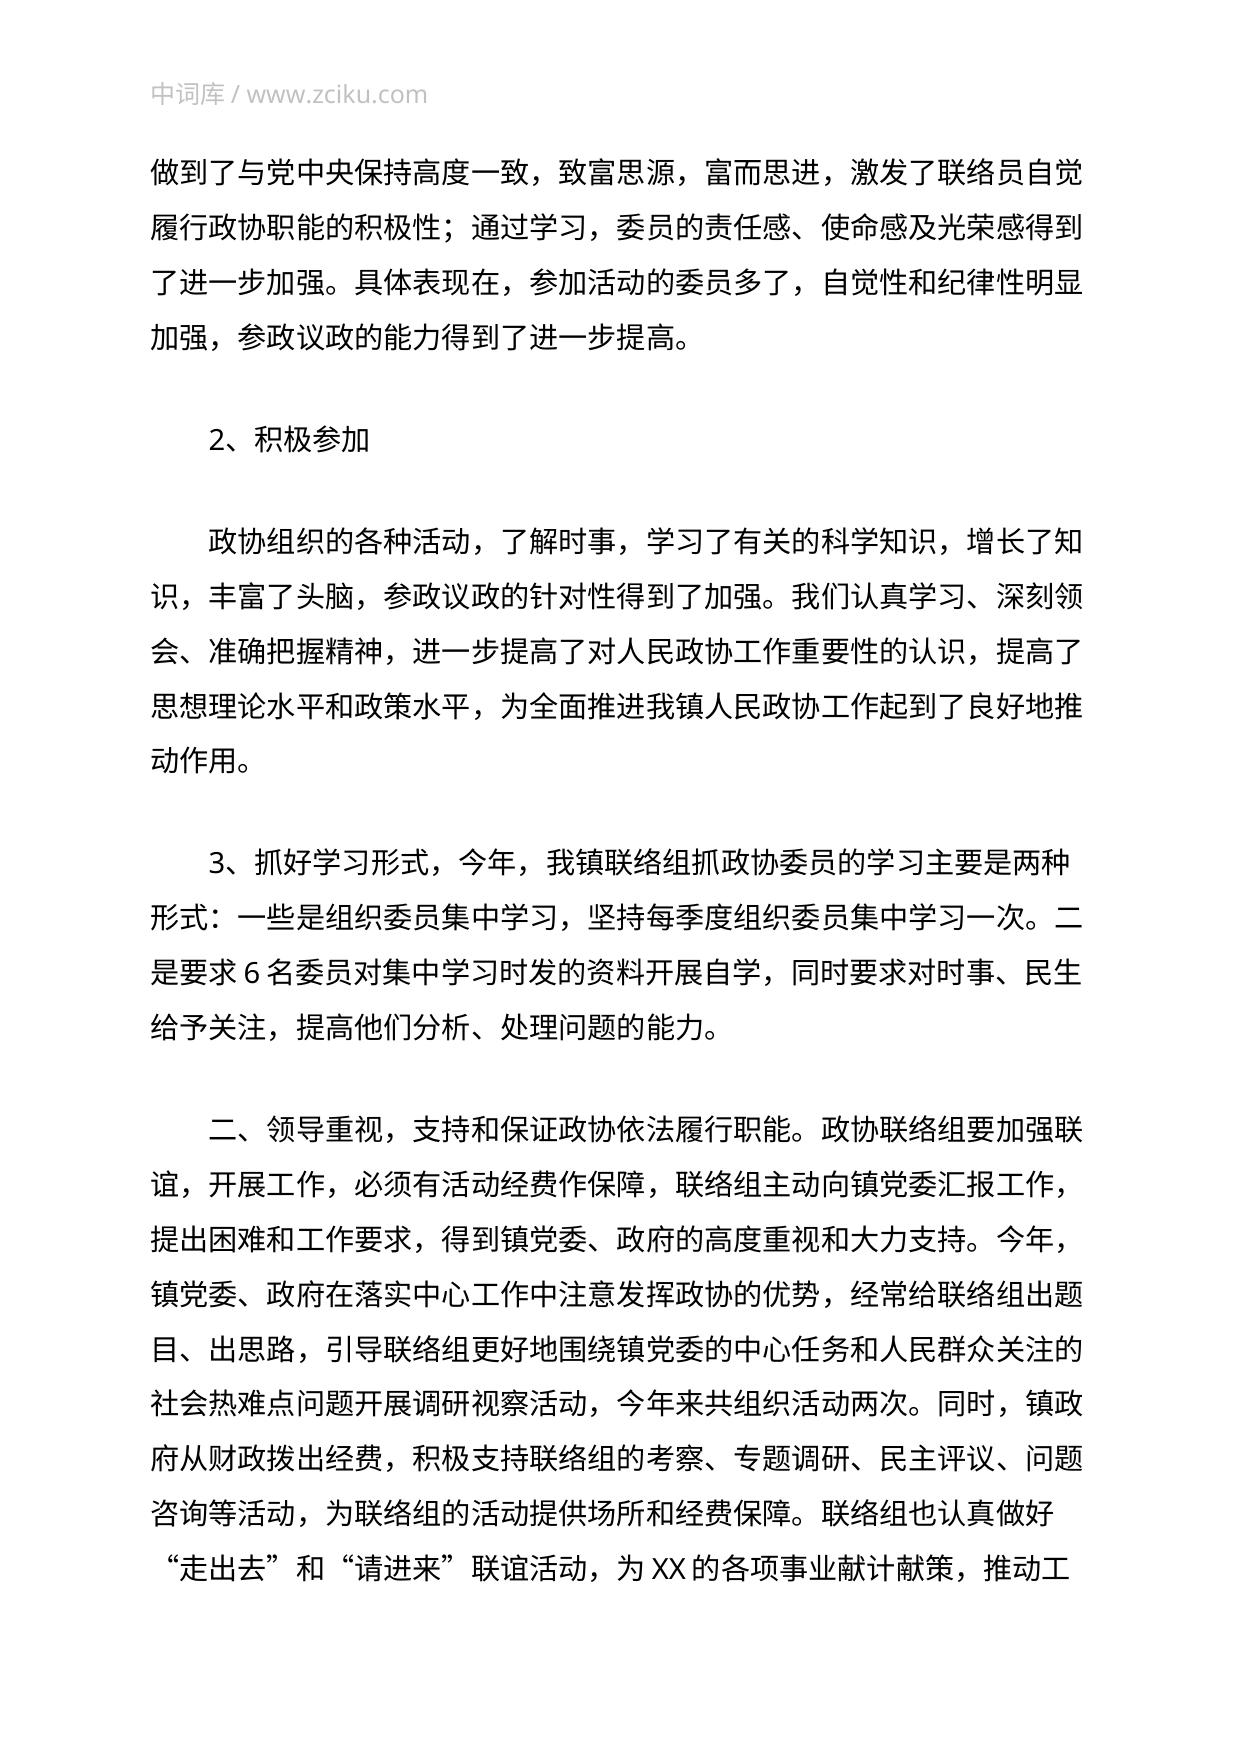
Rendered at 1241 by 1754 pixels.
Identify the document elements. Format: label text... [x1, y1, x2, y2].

text 3、抓好学习形式，今年，我镇联络组抓政协委员的学习主要是两种形式：一些是组织委员集中学习，坚持每季度组织委员集中学习一次。二是要求6名委员对集中学习时发的资料开展自学，同时要求对时事、民生给予关注，提高他们分析、处理问题的能力。 [150, 840, 1090, 1047]
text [150, 150, 1090, 357]
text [150, 1106, 1090, 1588]
text 政协组织的各种活动，了解时事，学习了有关的科学知识，增长了知识，丰富了头脑，参政议政的针对性得到了加强。我们认真学习、深刻领会、准确把握精神，进一步提高了对人民政协工作重要性的认识，提高了思想理论水平和政策水平，为全面推进我镇人民政协工作起到了良好地推动作用。 [150, 518, 1090, 780]
text 2、积极参加 [150, 416, 1090, 459]
